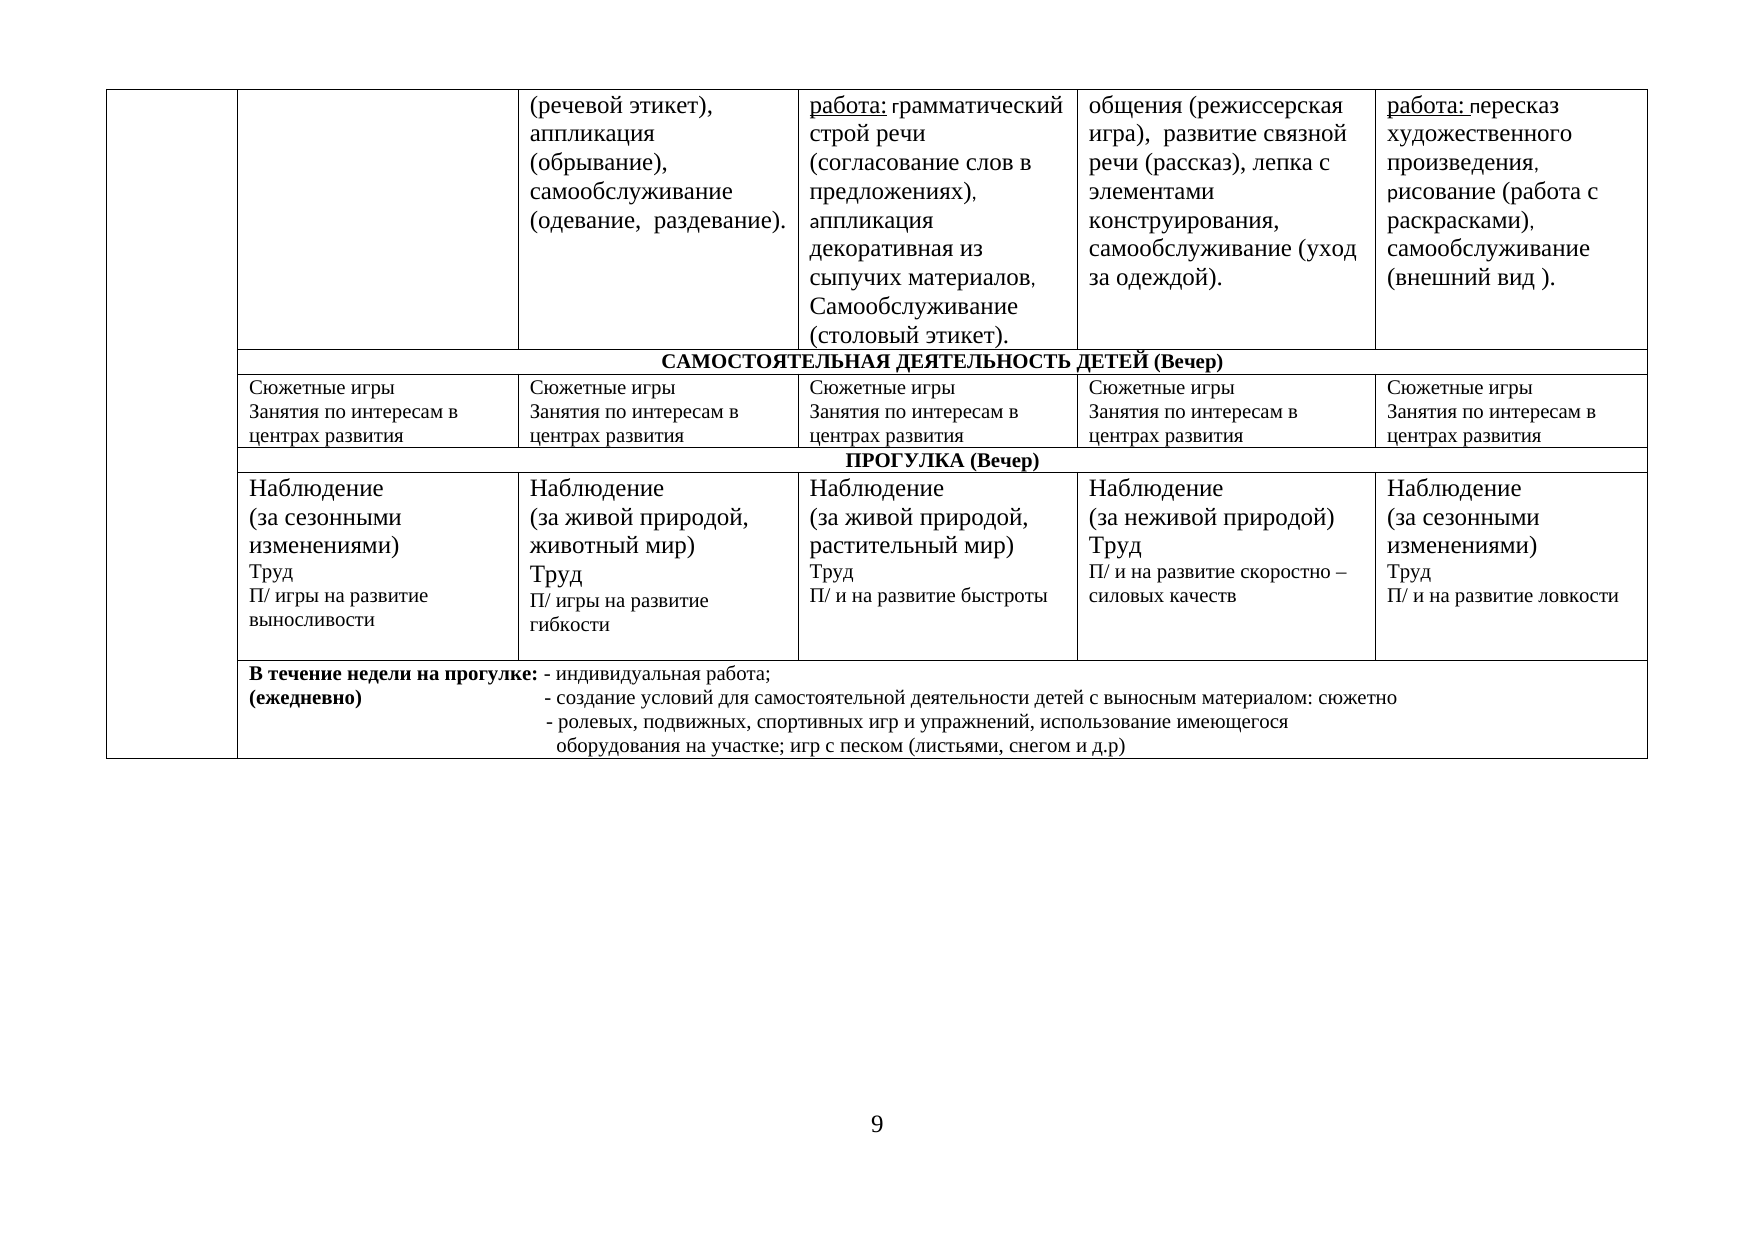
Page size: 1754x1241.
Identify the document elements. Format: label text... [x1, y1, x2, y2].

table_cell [1078, 90, 1375, 348]
table_cell Наблюдение (за живой природой, растительный мир) Труд П/ и на развитие быстроты [799, 473, 1077, 660]
table_cell Наблюдение (за неживой природой) Труд П/ и на развитие скоростно – силовых качеств [1078, 473, 1375, 660]
table_cell Сюжетные игры Занятия по интересам в центрах развития [1376, 375, 1647, 447]
table_cell Наблюдение (за сезонными изменениями) Труд П/ и на развитие ловкости [1376, 473, 1647, 660]
table_cell Сюжетные игры Занятия по интересам в центрах развития [238, 375, 518, 447]
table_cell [238, 90, 518, 348]
table_cell Сюжетные игры Занятия по интересам в центрах развития [1078, 375, 1375, 447]
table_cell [1376, 90, 1647, 348]
table_cell В течение недели на прогулке: - индивидуальная работа; (ежедневно) - создание условий для самостоятельной деятельности детей с выносным материалом: сюжетно - ролевых, подвижных, спортивных игр и упражнений, использование имеющегося оборудования на участке; игр с песком (листьями, снегом и д.р) [238, 661, 1647, 757]
table_cell Наблюдение (за живой природой, животный мир) Труд П/ игры на развитие гибкости [519, 473, 798, 660]
table_cell Наблюдение (за сезонными изменениями) Труд П/ игры на развитие выносливости [238, 473, 518, 660]
table_cell ПРОГУЛКА (Вечер) [238, 448, 1647, 472]
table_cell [519, 90, 798, 348]
table_cell САМОСТОЯТЕЛЬНАЯ ДЕЯТЕЛЬНОСТЬ ДЕТЕЙ (Вечер) [238, 350, 1647, 373]
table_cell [799, 90, 1077, 348]
table_cell Сюжетные игры Занятия по интересам в центрах развития [799, 375, 1077, 447]
table_cell Сюжетные игры Занятия по интересам в центрах развития [519, 375, 798, 447]
